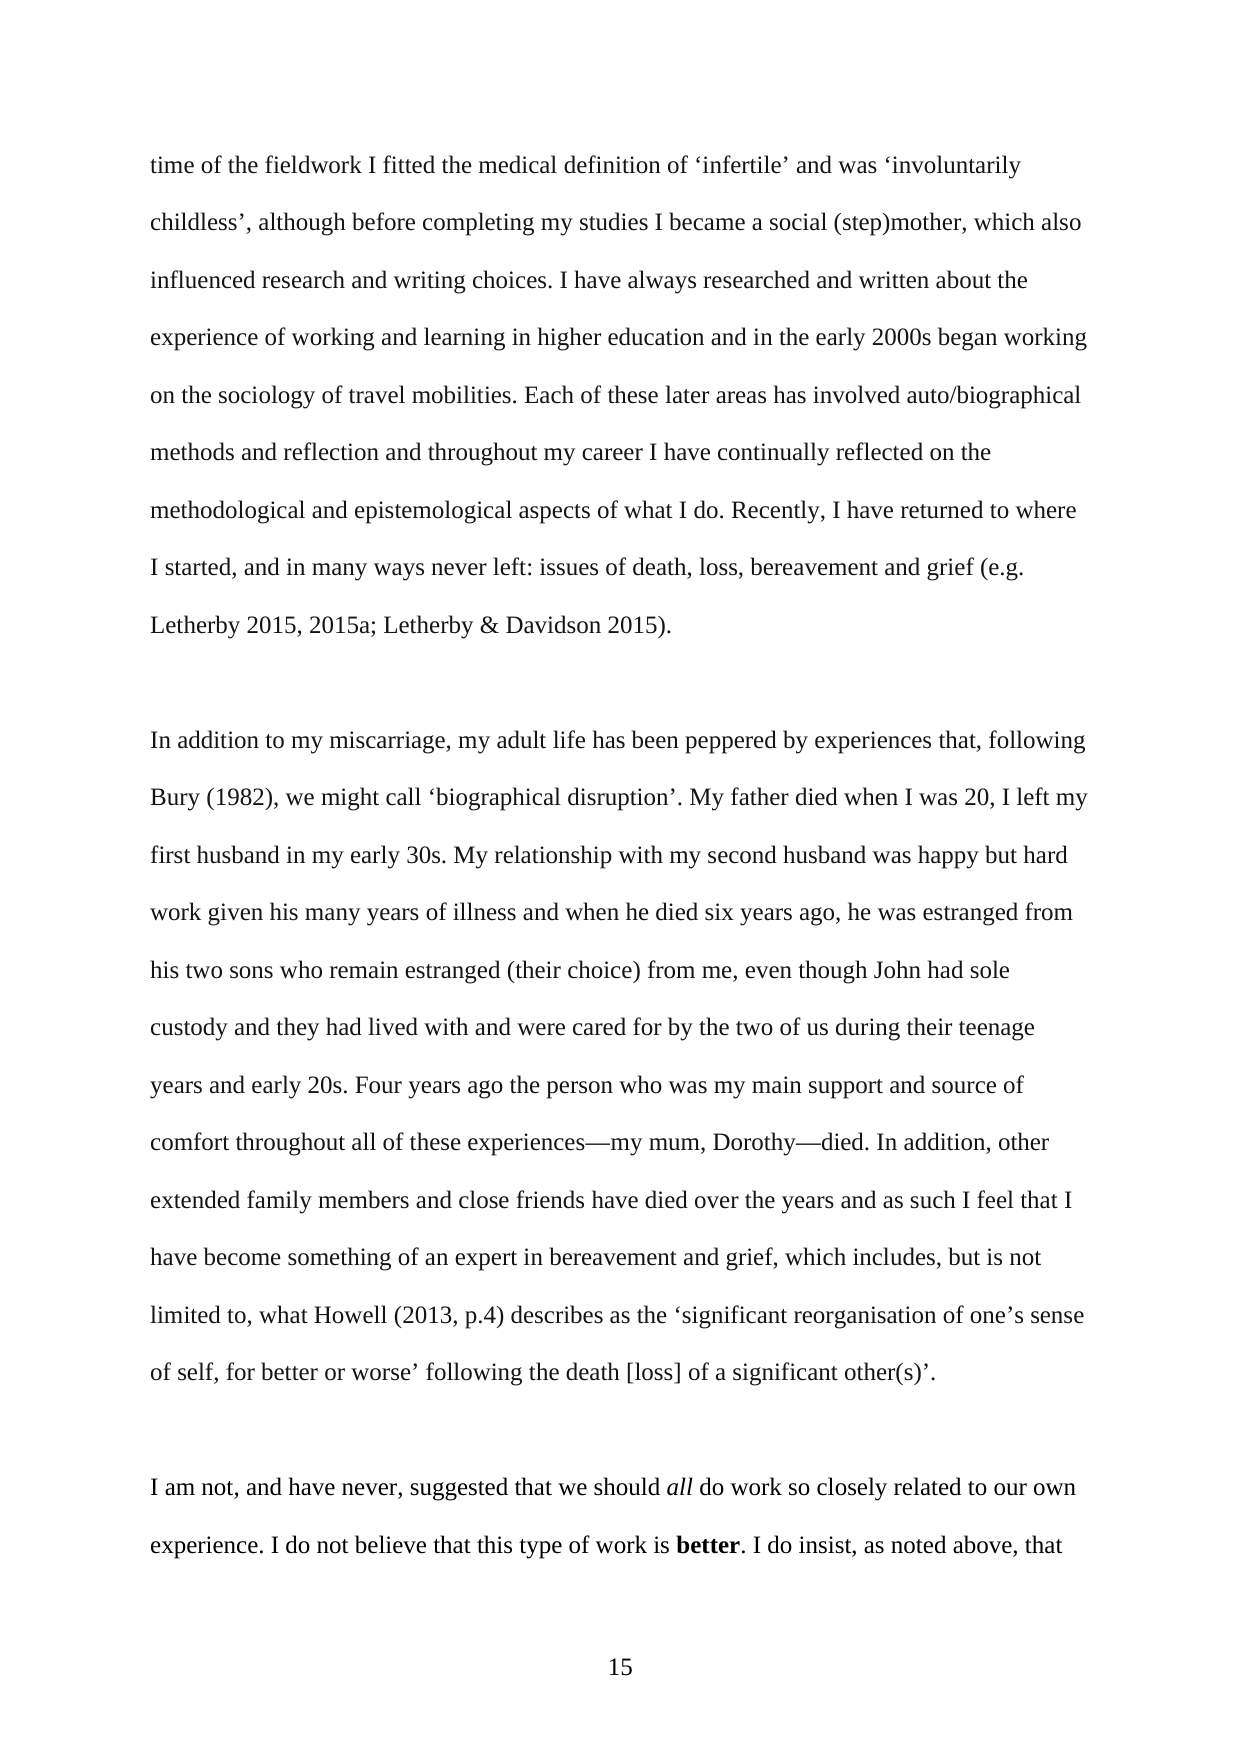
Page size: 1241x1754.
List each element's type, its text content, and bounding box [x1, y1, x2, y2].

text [150, 150, 1090, 639]
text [150, 1472, 1090, 1559]
text In addition to my miscarriage, my adult life has been peppered by experiences that, following Bury (1982), we might call ‘biographical disruption’. My father died when I was 20, I left my first husband in my early 30s. My relationship with my second husband was happy but hard work given his many years of illness and when he died six years ago, he was estranged from his two sons who remain estranged (their choice) from me, even though John had sole custody and they had lived with and were cared for by the two of us during their teenage years and early 20s. Four years ago the person who was my main support and source of comfort throughout all of these experiences—my mum, Dorothy—died. In addition, other extended family members and close friends have died over the years and as such I feel that I have become something of an expert in bereavement and grief, which includes, but is not limited to, what Howell (2013, p.4) describes as the ‘significant reorganisation of one’s sense of self, for better or worse’ following the death [loss] of a significant other(s)’. [150, 725, 1090, 1386]
